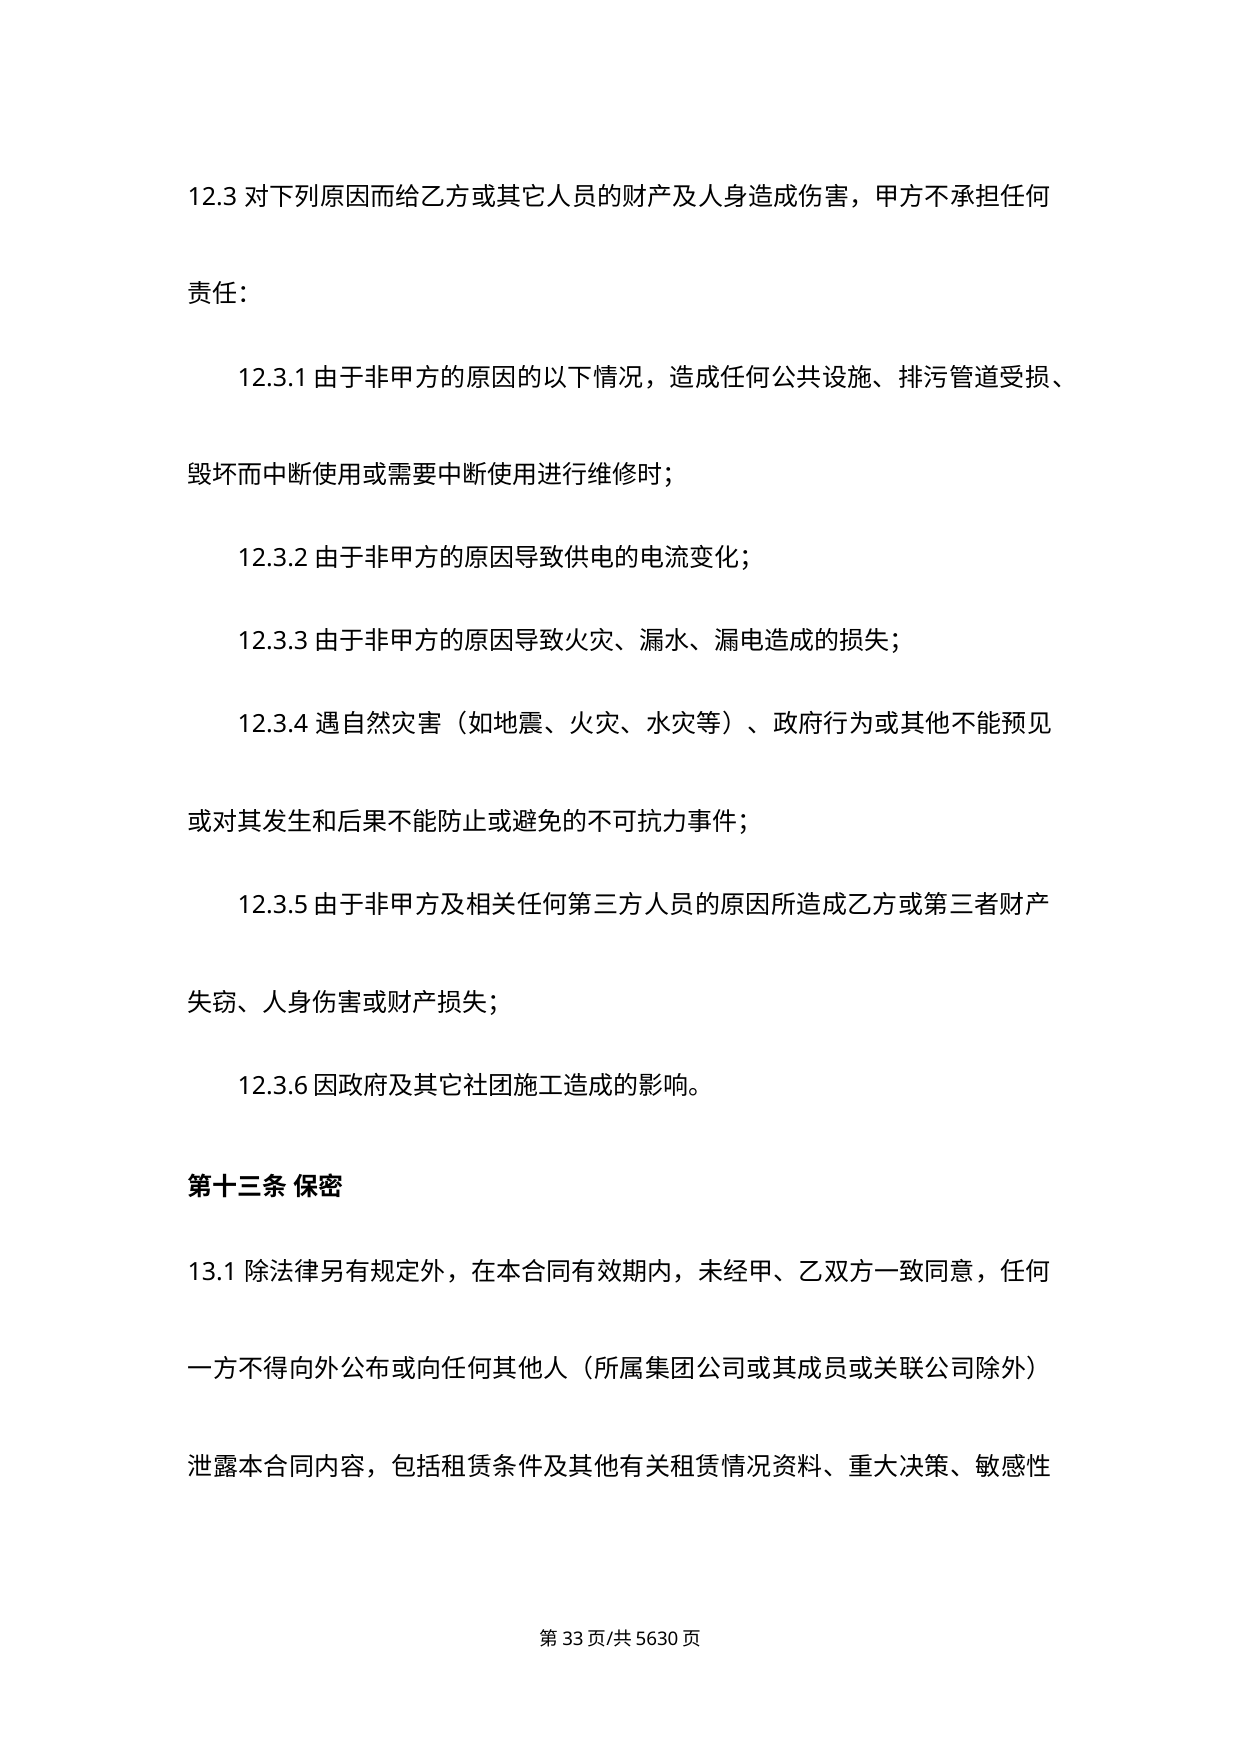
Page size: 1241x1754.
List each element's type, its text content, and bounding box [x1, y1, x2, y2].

text 12.3.2 由于非甲方的原因导致供电的电流变化； [187, 523, 1053, 588]
text 12.3.3 由于非甲方的原因导致火灾、漏水、漏电造成的损失； [187, 606, 1053, 671]
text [187, 1237, 1053, 1497]
text 12.3.4 遇自然灾害（如地震、火灾、水灾等）、政府行为或其他不能预见或对其发生和后果不能防止或避免的不可抗力事件； [187, 689, 1053, 852]
text 12.3 对下列原因而给乙方或其它人员的财产及人身造成伤害，甲方不承担任何责任： [187, 162, 1053, 324]
text 12.3.1由于非甲方的原因的以下情况，造成任何公共设施、排污管道受损、毁坏而中断使用或需要中断使用进行维修时； [187, 343, 1053, 505]
text 第十三条 保密 [187, 1166, 1053, 1203]
text 12.3.6因政府及其它社团施工造成的影响。 [187, 1051, 1053, 1116]
text 12.3.5由于非甲方及相关任何第三方人员的原因所造成乙方或第三者财产失窃、人身伤害或财产损失； [187, 870, 1053, 1033]
